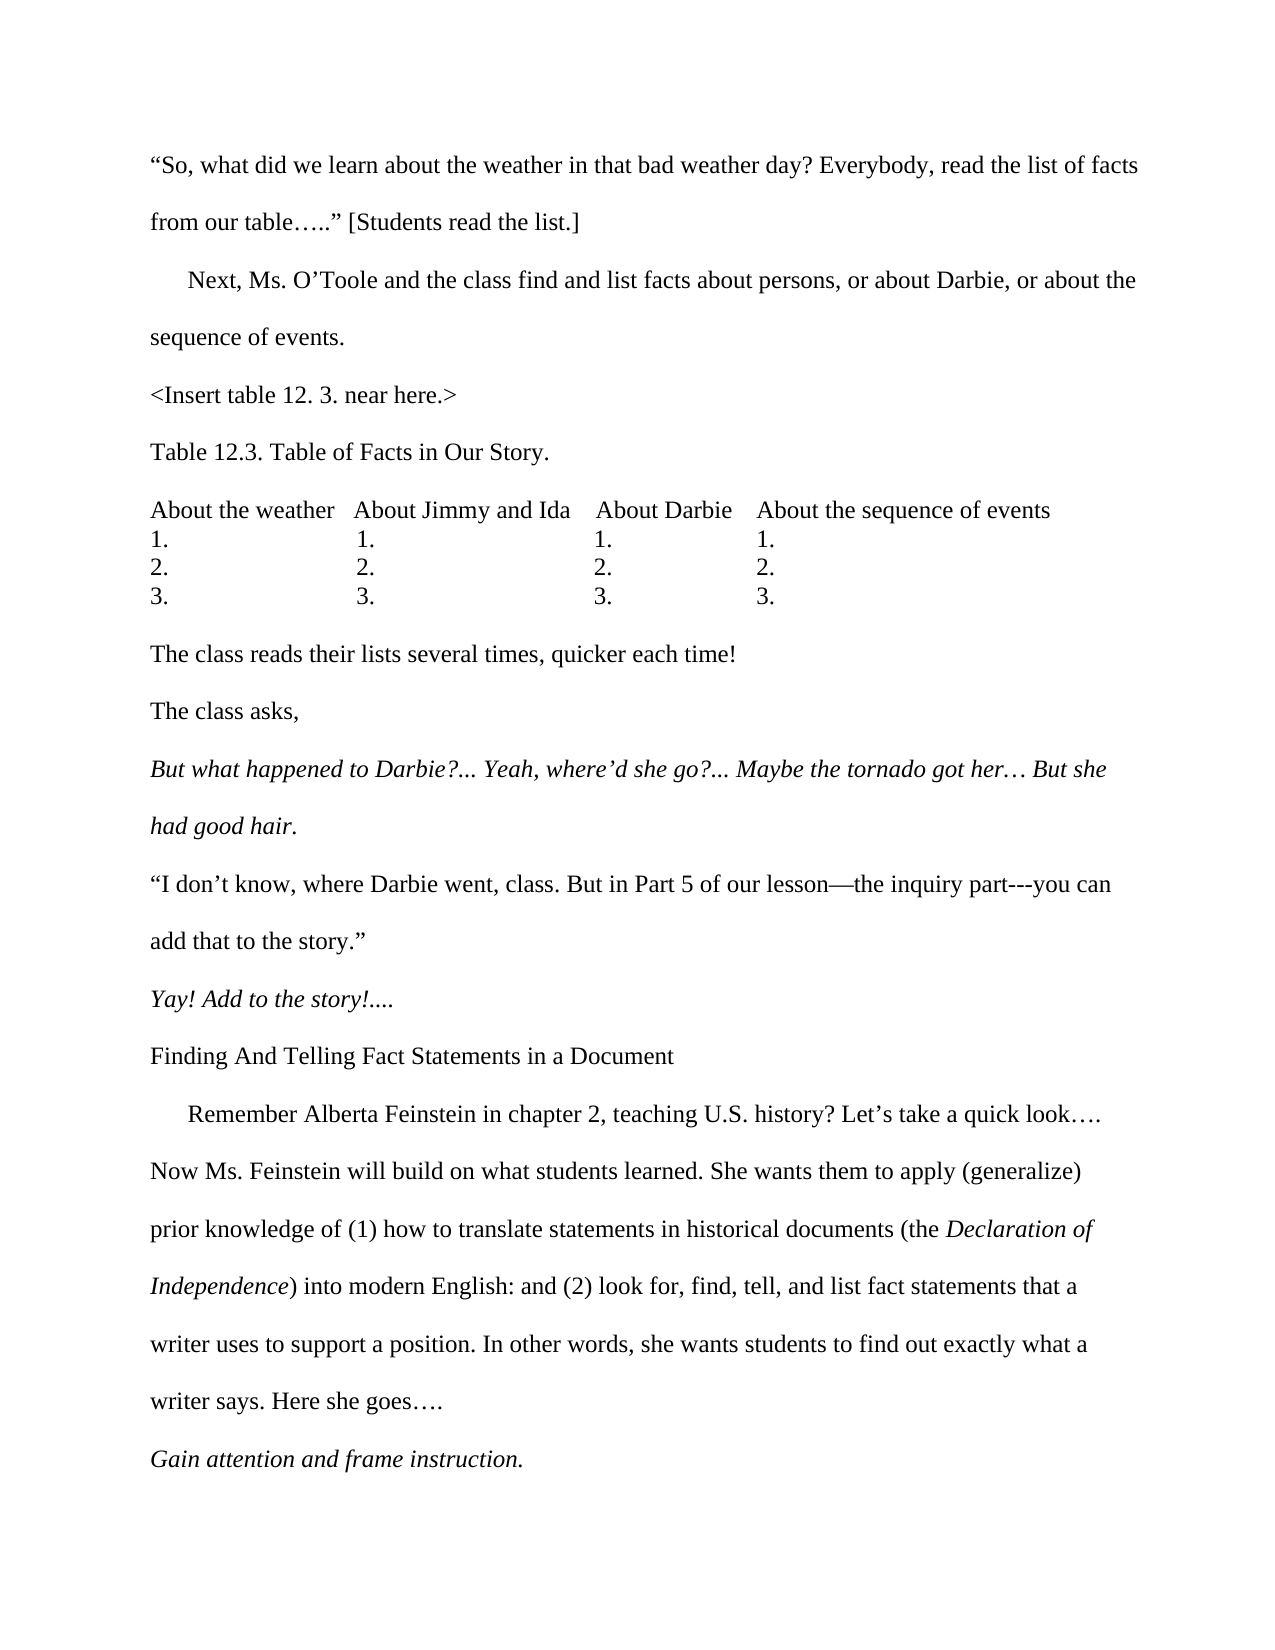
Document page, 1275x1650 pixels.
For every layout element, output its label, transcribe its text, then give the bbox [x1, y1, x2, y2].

text Remember Alberta Feinstein in chapter 2, teaching U.S. history? Let’s take a quick look…. Now Ms. Feinstein will build on what students learned. She wants them to apply (generalize) prior knowledge of (1) how to translate statements in historical documents (the Declaration of Independence) into modern English: and (2) look for, find, tell, and list fact statements that a writer uses to support a position. In other words, she wants students to find out exactly what a writer says. Here she goes…. [150, 1099, 1125, 1415]
text Yay! Add to the story!.... [150, 984, 1144, 1012]
text Next, Ms. O’Toole and the class find and list facts about persons, or about Darbie, or about the sequence of events. [150, 265, 1144, 351]
text 3. 3. 3. 3. [150, 581, 1144, 610]
text <Insert table 12. 3. near here.> [150, 380, 1144, 409]
text The class reads their lists several times, quicker each time! [150, 639, 1144, 667]
text Finding And Telling Fact Statements in a Document [150, 1041, 1125, 1070]
text 1. 1. 1. 1. [150, 524, 1144, 552]
text About the weather About Jimmy and Ida About Darbie About the sequence of events [150, 495, 1144, 524]
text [150, 150, 1144, 236]
text The class asks, [150, 696, 1144, 725]
text Gain attention and frame instruction. [150, 1444, 1125, 1472]
text “I don’t know, where Darbie went, class. But in Part 5 of our lesson—the inquiry part---you can add that to the story.” [150, 869, 1144, 955]
text But what happened to Darbie?... Yeah, where’d she go?... Maybe the tornado got her… But she had good hair. [150, 754, 1144, 840]
text Table 12.3. Table of Facts in Our Story. [150, 437, 1144, 466]
text 2. 2. 2. 2. [150, 552, 1144, 581]
